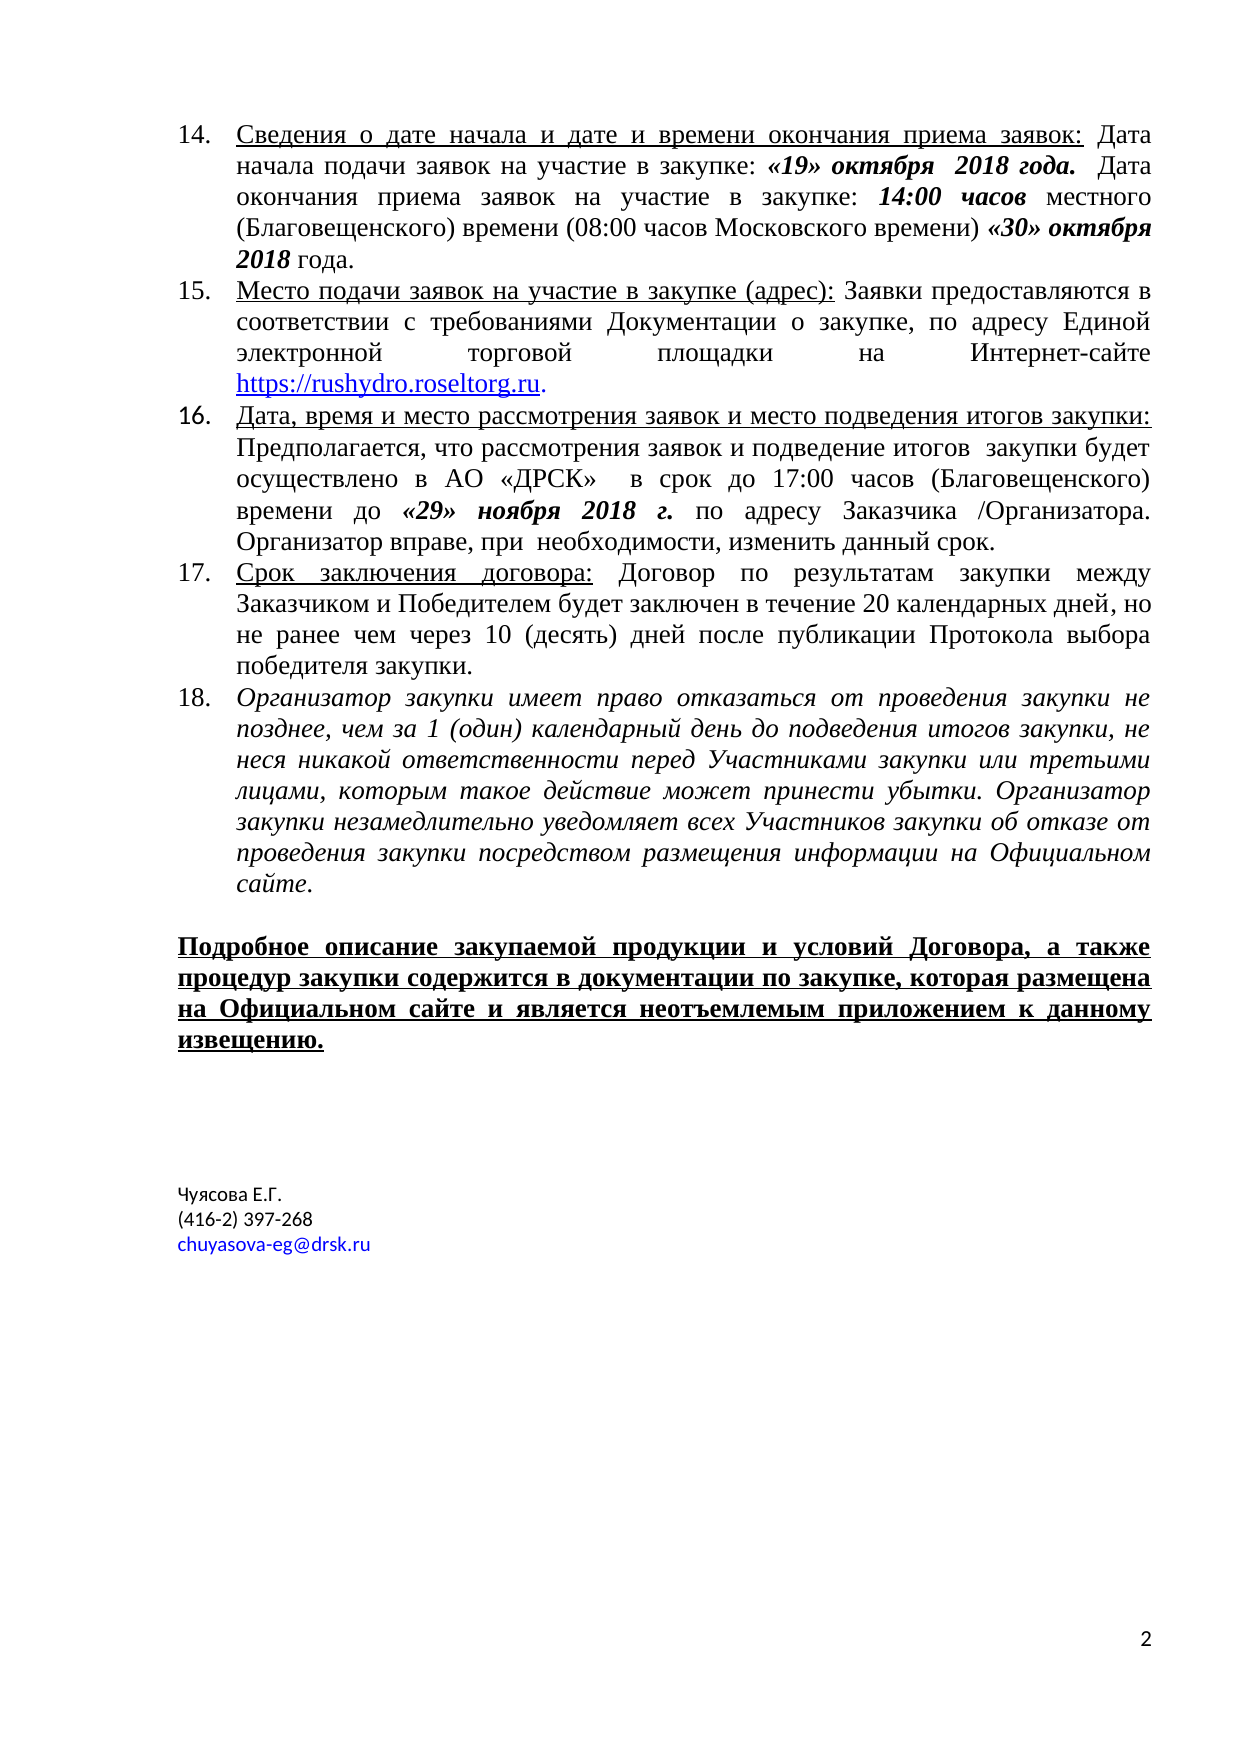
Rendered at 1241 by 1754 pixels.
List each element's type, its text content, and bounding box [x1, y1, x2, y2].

text chuyasova-eg@drsk.ru [177, 1232, 1152, 1257]
list Место подачи заявок на участие в закупке (адрес): Заявки предоставляются в соответствии с требованиями Документации о закупке, по адресу Единой электронной торговой площадки на Интернет-сайте https://rushydro.roseltorg.ru. [177, 274, 1152, 398]
text Чуясова Е.Г. [177, 1181, 1152, 1206]
text Подробное описание закупаемой продукции и условий Договора, а также процедур закупки содержится в документации по закупке, которая размещена на Официальном сайте и является неотъемлемым приложением к данному извещению. [177, 930, 1152, 988]
list Дата, время и место рассмотрения заявок и место подведения итогов закупки: Предполагается, что рассмотрения заявок и подведение итогов закупки будет осуществлено в АО «ДРСК» в срок до 17:00 часов (Благовещенского) времени до «29» ноября 2018 г. по адресу Заказчика /Организатора. Организатор вправе, при необходимости, изменить данный срок. [177, 398, 1152, 556]
text (416-2) 397-268 [177, 1206, 1152, 1232]
list Организатор закупки имеет право отказаться от проведения закупки не позднее, чем за 1 (один) календарный день до подведения итогов закупки, не неся никакой ответственности перед Участниками закупки или третьими лицами, которым такое действие может принести убытки. Организатор закупки незамедлительно уведомляет всех Участников закупки об отказе от проведения закупки посредством размещения информации на Официальном сайте. [177, 681, 1152, 899]
list Сведения о дате начала и дате и времени окончания приема заявок: Дата начала подачи заявок на участие в закупке: «19» октября 2018 года. Дата окончания приема заявок на участие в закупке: 14:00 часов местного (Благовещенского) времени (08:00 часов Московского времени) «30» октября 2018 года. [177, 118, 1152, 274]
text Подробное описание закупаемой продукции и условий Договора, а также процедур закупки содержится в документации по закупке, которая размещена на Официальном сайте и является неотъемлемым приложением к данному извещению. [177, 989, 1152, 1019]
list Срок заключения договора: Договор по результатам закупки между Заказчиком и Победителем будет заключен в течение 20 календарных дней, но не ранее чем через 10 (десять) дней после публикации Протокола выбора победителя закупки. [177, 556, 1152, 681]
text Подробное описание закупаемой продукции и условий Договора, а также процедур закупки содержится в документации по закупке, которая размещена на Официальном сайте и является неотъемлемым приложением к данному извещению. [177, 1020, 1152, 1054]
